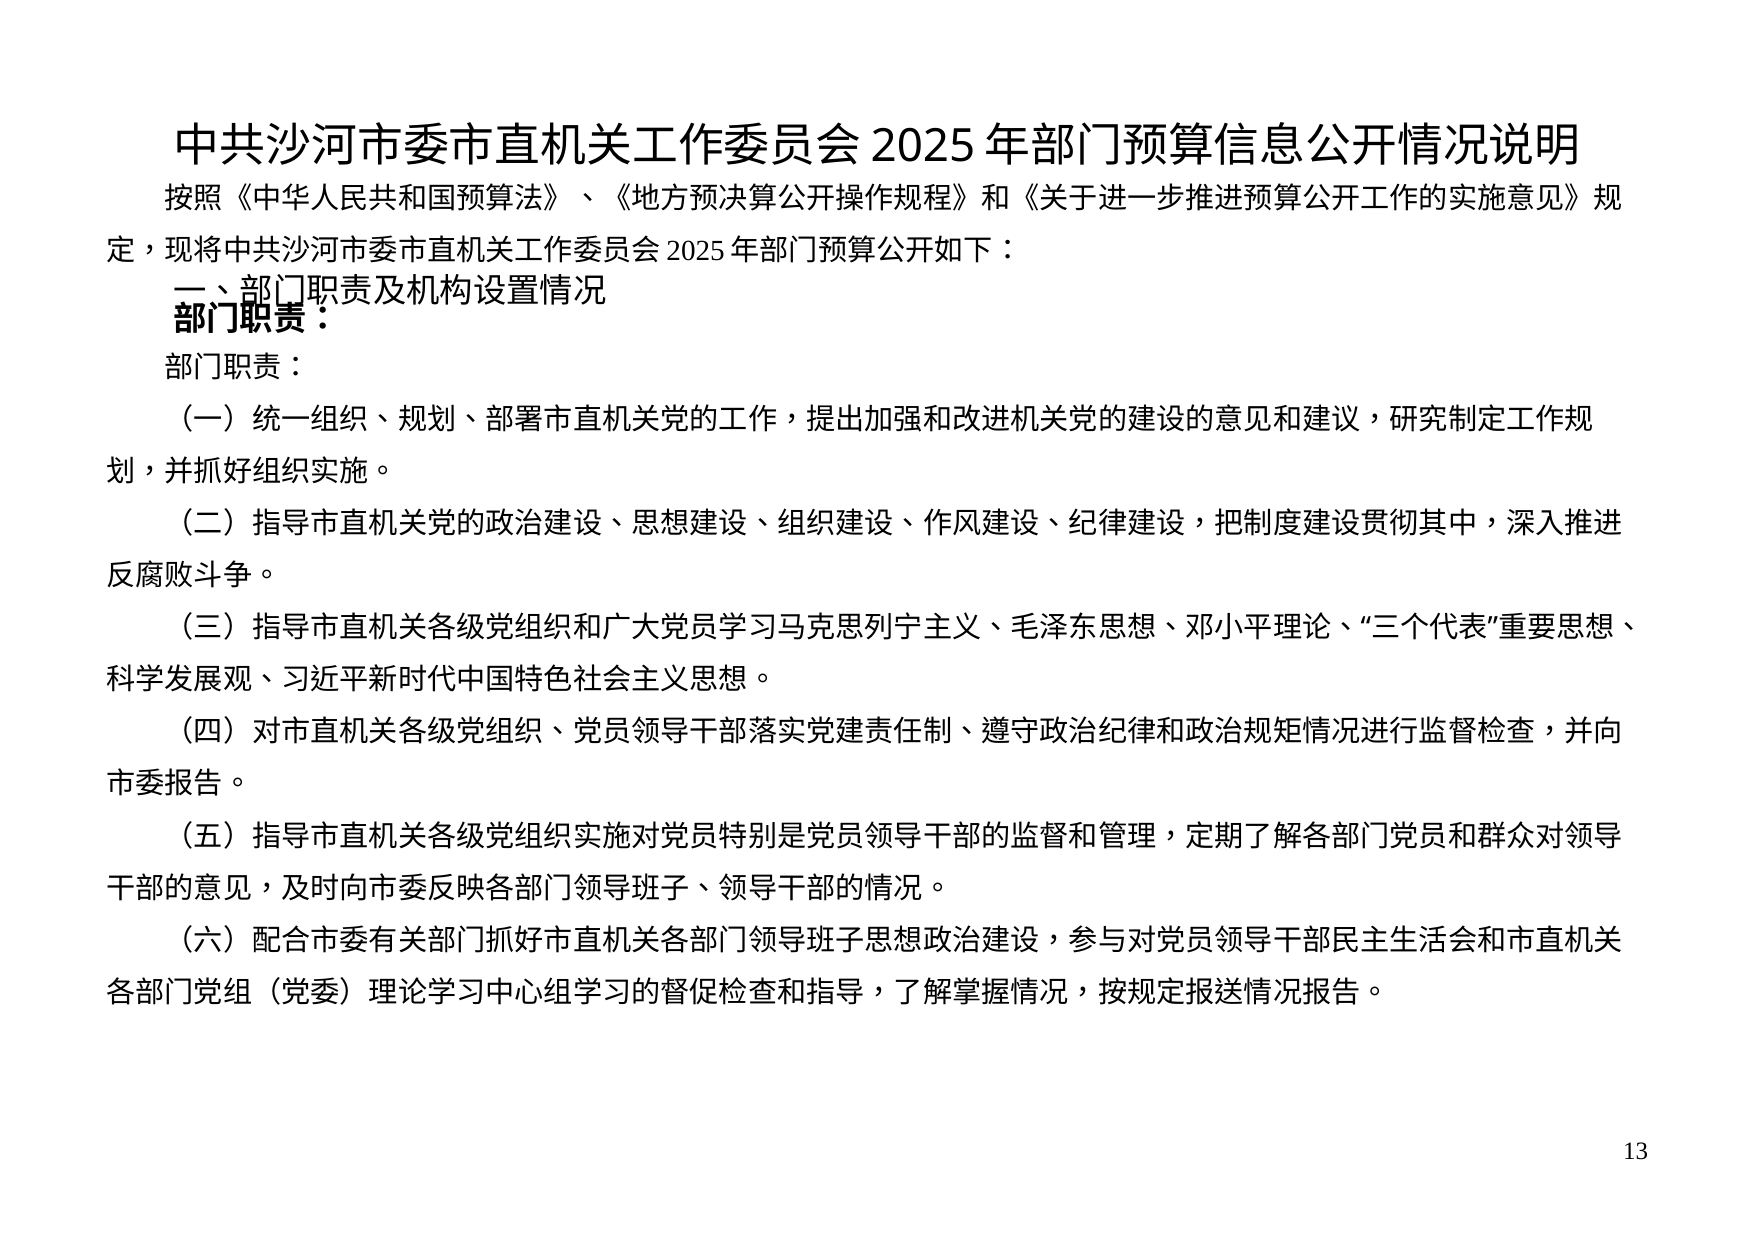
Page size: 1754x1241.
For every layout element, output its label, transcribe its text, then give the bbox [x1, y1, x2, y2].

text （三）指导市直机关各级党组织和广大党员学习马克思列宁主义、毛泽东思想、邓小平理论、“三个代表”重要思想、科学发展观、习近平新时代中国特色社会主义思想。 [106, 596, 1648, 700]
text （五）指导市直机关各级党组织实施对党员特别是党员领导干部的监督和管理，定期了解各部门党员和群众对领导干部的意见，及时向市委反映各部门领导班子、领导干部的情况。 [106, 804, 1648, 908]
text （六）配合市委有关部门抓好市直机关各部门领导班子思想政治建设，参与对党员领导干部民主生活会和市直机关各部门党组（党委）理论学习中心组学习的督促检查和指导，了解掌握情况，按规定报送情况报告。 [106, 908, 1648, 1013]
text 按照《中华人民共和国预算法》、《地方预决算公开操作规程》和《关于进一步推进预算公开工作的实施意见》规定，现将中共沙河市委市直机关工作委员会2025年部门预算公开如下： [106, 167, 1648, 271]
text 部门职责： [106, 311, 1648, 336]
text （二）指导市直机关党的政治建设、思想建设、组织建设、作风建设、纪律建设，把制度建设贯彻其中，深入推进反腐败斗争。 [106, 492, 1648, 596]
text 一、部门职责及机构设置情况 [106, 272, 1648, 309]
text 部门职责： [106, 336, 1648, 388]
text （一）统一组织、规划、部署市直机关党的工作，提出加强和改进机关党的建设的意见和建议，研究制定工作规划，并抓好组织实施。 [106, 388, 1648, 492]
text 中共沙河市委市直机关工作委员会2025年部门预算信息公开情况说明 [106, 142, 1648, 167]
text （四）对市直机关各级党组织、党员领导干部落实党建责任制、遵守政治纪律和政治规矩情况进行监督检查，并向市委报告。 [106, 700, 1648, 804]
